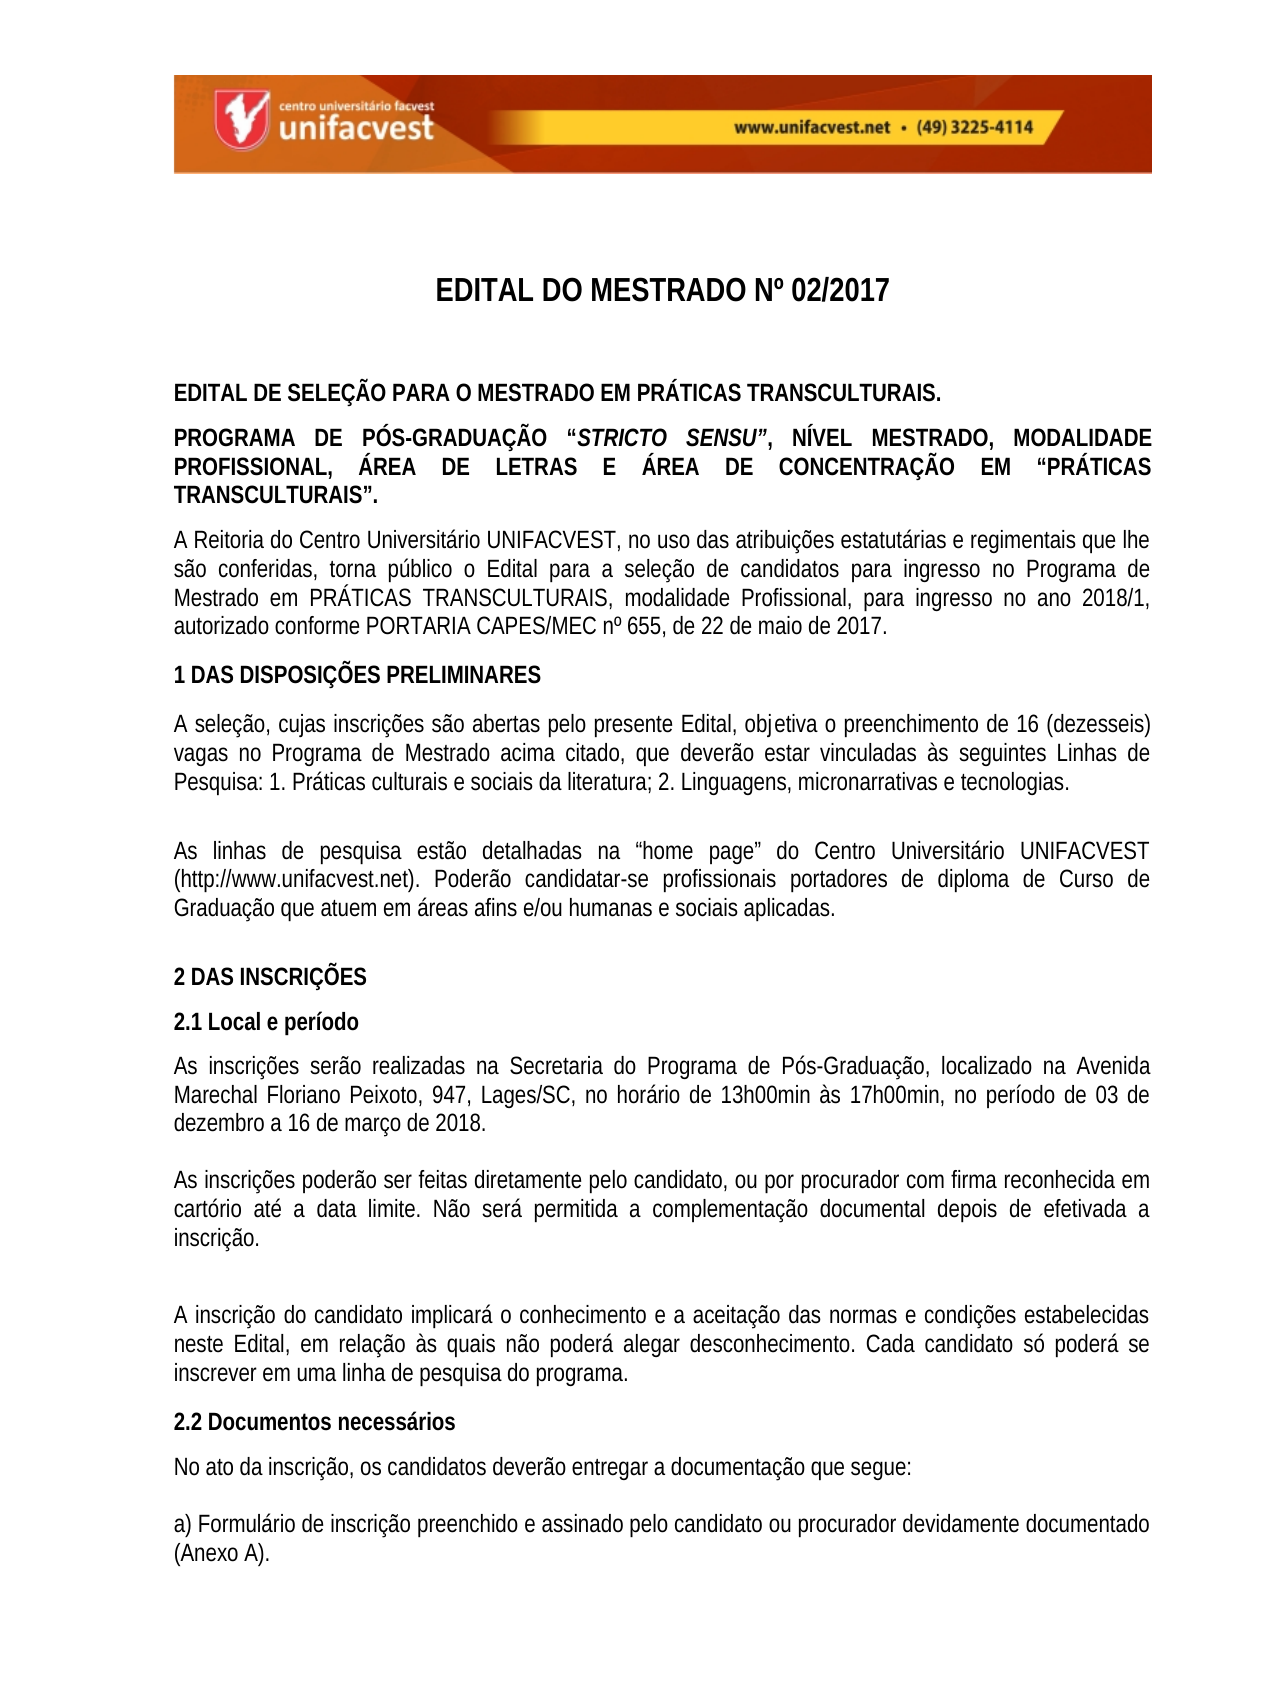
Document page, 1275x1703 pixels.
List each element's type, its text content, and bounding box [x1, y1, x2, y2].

text No ato da inscrição, os candidatos deverão entregar a documentação que segue: [173, 1452, 1152, 1480]
text A Reitoria do Centro Universitário UNIFACVEST, no uso das atribuições estatutárias e regimentais que lhe são conferidas, torna público o Edital para a seleção de candidatos para ingresso no Programa de Mestrado em PRÁTICAS TRANSCULTURAIS, modalidade Profissional, para ingresso no ano 2018/1, autorizado conforme PORTARIA CAPES/MEC nº 655, de 22 de maio de 2017. [173, 525, 1152, 640]
text 2 DAS INSCRIÇÕES [173, 962, 1152, 991]
text EDITAL DO MESTRADO Nº 02/2017 [173, 271, 1152, 309]
text EDITAL DE SELEÇÃO PARA O MESTRADO EM PRÁTICAS TRANSCULTURAIS. [173, 378, 1152, 407]
text A seleção, cujas inscrições são abertas pelo presente Edital, objetiva o preenchimento de 16 (dezesseis) vagas no Programa de Mestrado acima citado, que deverão estar vinculadas às seguintes Linhas de Pesquisa: 1. Práticas culturais e sociais da literatura; 2. Linguagens, micronarrativas e tecnologias. [173, 709, 1152, 795]
picture [173, 75, 1152, 174]
text a) Formulário de inscrição preenchido e assinado pelo candidato ou procurador devidamente documentado (Anexo A). [173, 1509, 1152, 1566]
text A inscrição do candidato implicará o conhecimento e a aceitação das normas e condições estabelecidas neste Edital, em relação às quais não poderá alegar desconhecimento. Cada candidato só poderá se inscrever em uma linha de pesquisa do programa. [173, 1300, 1152, 1386]
text As linhas de pesquisa estão detalhadas na “home page” do Centro Universitário UNIFACVEST (http://www.unifacvest.net). Poderão candidatar-se profissionais portadores de diploma de Curso de Graduação que atuem em áreas afins e/ou humanas e sociais aplicadas. [173, 836, 1152, 922]
text As inscrições serão realizadas na Secretaria do Programa de Pós-Graduação, localizado na Avenida Marechal Floriano Peixoto, 947, Lages/SC, no horário de 13h00min às 17h00min, no período de 03 de dezembro a 16 de março de 2018. [173, 1051, 1152, 1137]
text 2.1 Local e período [173, 1007, 1152, 1035]
text As inscrições poderão ser feitas diretamente pelo candidato, ou por procurador com firma reconhecida em cartório até a data limite. Não será permitida a complementação documental depois de efetivada a inscrição. [173, 1166, 1152, 1251]
text 2.2 Documentos necessários [173, 1407, 1152, 1435]
text PROGRAMA DE PÓS-GRADUAÇÃO “STRICTO SENSU”, NÍVEL MESTRADO, MODALIDADE PROFISSIONAL, ÁREA DE LETRAS E ÁREA DE CONCENTRAÇÃO EM “PRÁTICAS TRANSCULTURAIS”. [173, 423, 1152, 509]
text 1 DAS DISPOSIÇÕES PRELIMINARES [173, 660, 1152, 689]
